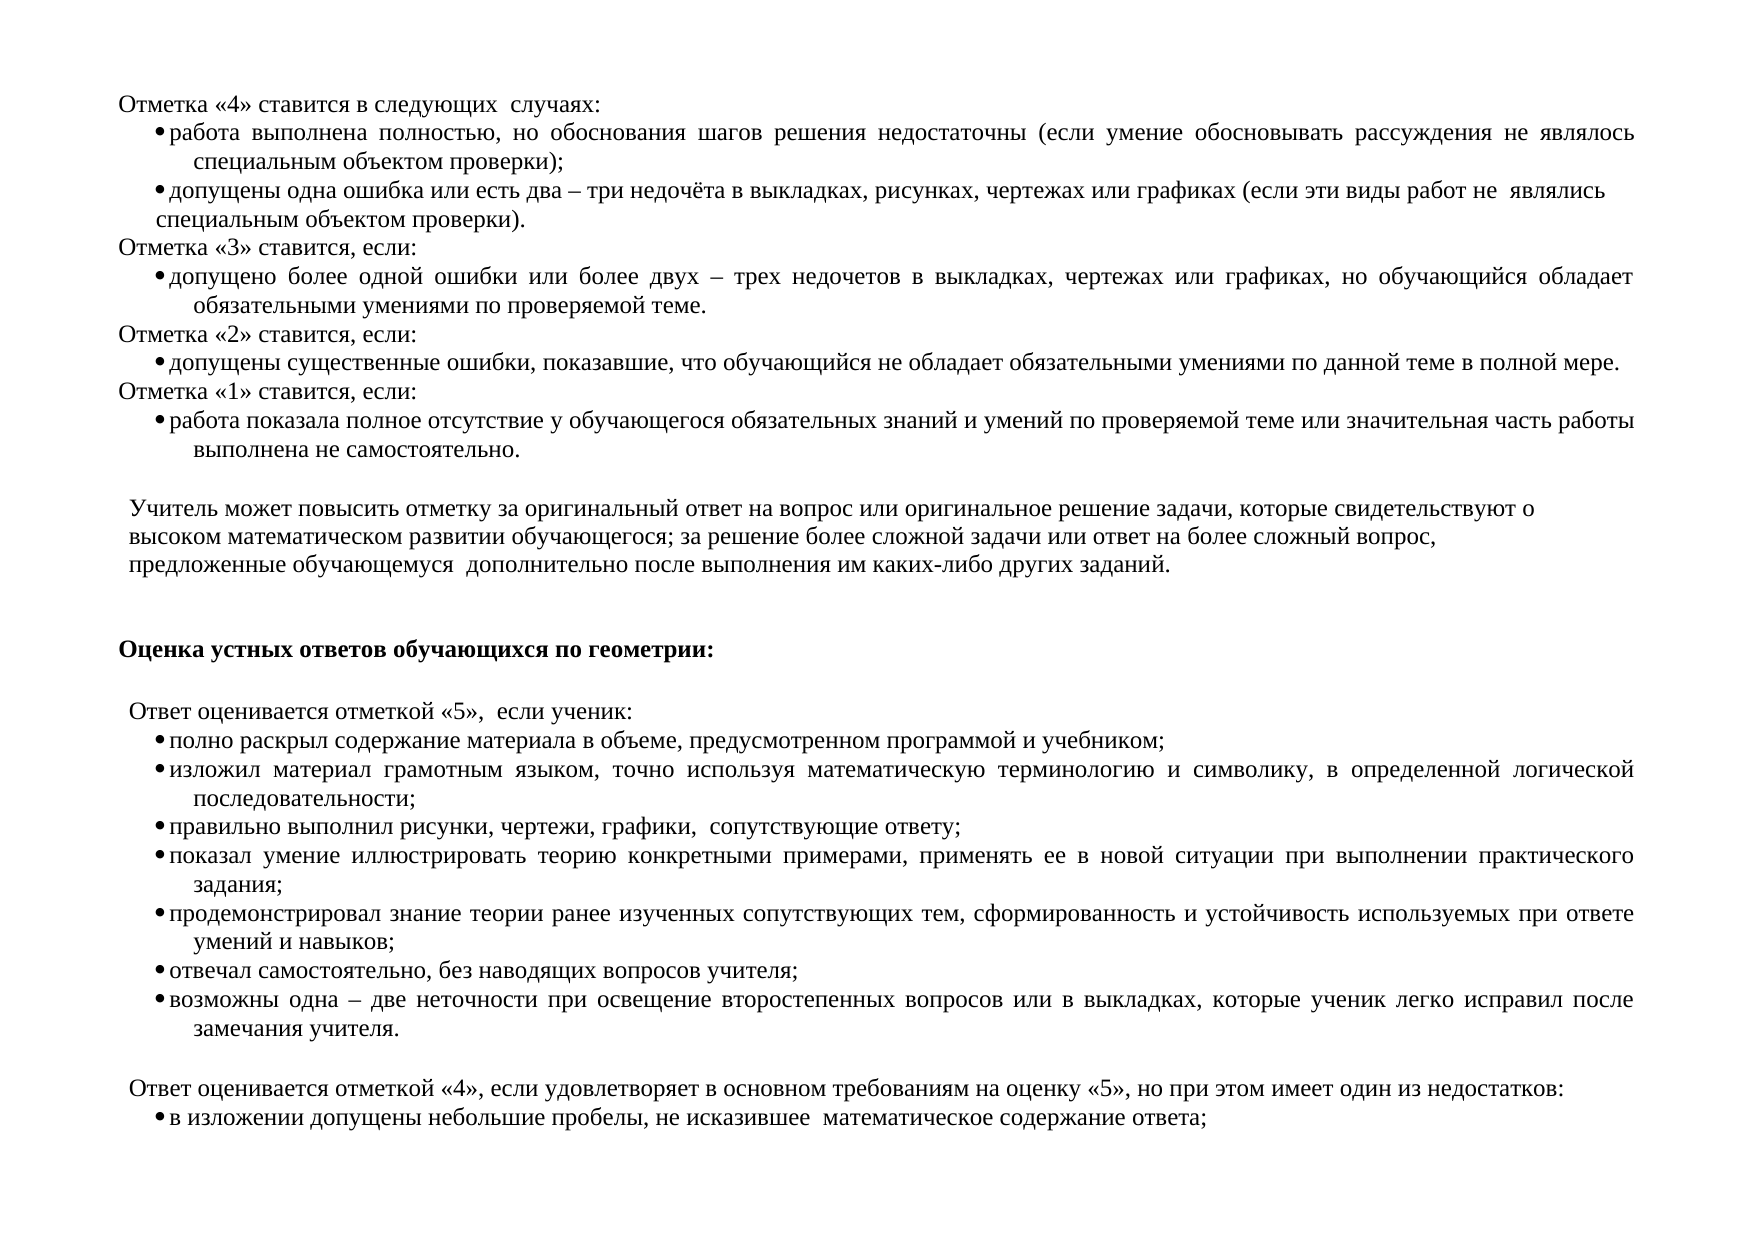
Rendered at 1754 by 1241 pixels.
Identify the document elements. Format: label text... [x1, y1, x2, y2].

text Ответ оценивается отметкой «5», если ученик: [128, 696, 1585, 725]
list правильно выполнил рисунки, чертежи, графики, сопутствующие ответу; [156, 811, 1636, 840]
list продемонстрировал знание теории ранее изученных сопутствующих тем, сформированность и устойчивость используемых при ответе умений и навыков; [156, 898, 1636, 955]
text специальным объектом проверки). [156, 204, 1636, 232]
list допущено более одной ошибки или более двух – трех недочетов в выкладках, чертежах или графиках, но обучающийся обладает обязательными умениями по проверяемой теме. [156, 261, 1636, 319]
text Отметка «2» ставится, если: [118, 319, 1636, 347]
list полно раскрыл содержание материала в объеме, предусмотренном программой и учебником; [156, 725, 1636, 754]
list работа выполнена полностью, но обоснования шагов решения недостаточны (если умение обосновывать рассуждения не являлось специальным объектом проверки); [156, 117, 1636, 175]
list допущены существенные ошибки, показавшие, что обучающийся не обладает обязательными умениями по данной теме в полной мере. [156, 347, 1636, 376]
list показал умение иллюстрировать теорию конкретными примерами, применять ее в новой ситуации при выполнении практического задания; [156, 840, 1636, 898]
list допущены одна ошибка или есть два – три недочёта в выкладках, рисунках, чертежах или графиках (если эти виды работ не являлись [156, 175, 1636, 204]
text Оценка устных ответов обучающихся по геометрии: [118, 634, 1636, 663]
list изложил материал грамотным языком, точно используя математическую терминологию и символику, в определенной логической последовательности; [156, 754, 1636, 811]
text Отметка «3» ставится, если: [118, 232, 1636, 261]
list в изложении допущены небольшие пробелы, не исказившее математическое содержание ответа; [156, 1102, 1636, 1131]
text Отметка «1» ставится, если: [118, 376, 1636, 405]
list работа показала полное отсутствие у обучающегося обязательных знаний и умений по проверяемой теме или значительная часть работы выполнена не самостоятельно. [156, 405, 1636, 462]
text Отметка «4» ставится в следующих случаях: [118, 89, 1636, 117]
list возможны одна – две неточности при освещение второстепенных вопросов или в выкладках, которые ученик легко исправил после замечания учителя. [156, 984, 1636, 1041]
text Ответ оценивается отметкой «4», если удовлетворяет в основном требованиям на оценку «5», но при этом имеет один из недостатков: [128, 1073, 1585, 1102]
list отвечал самостоятельно, без наводящих вопросов учителя; [156, 955, 1636, 984]
text Учитель может повысить отметку за оригинальный ответ на вопрос или оригинальное решение задачи, которые свидетельствуют о высоком математическом развитии обучающегося; за решение более сложной задачи или ответ на более сложный вопрос, предложенные обучающемуся дополнительно после выполнения им каких-либо других заданий. [128, 493, 1585, 578]
